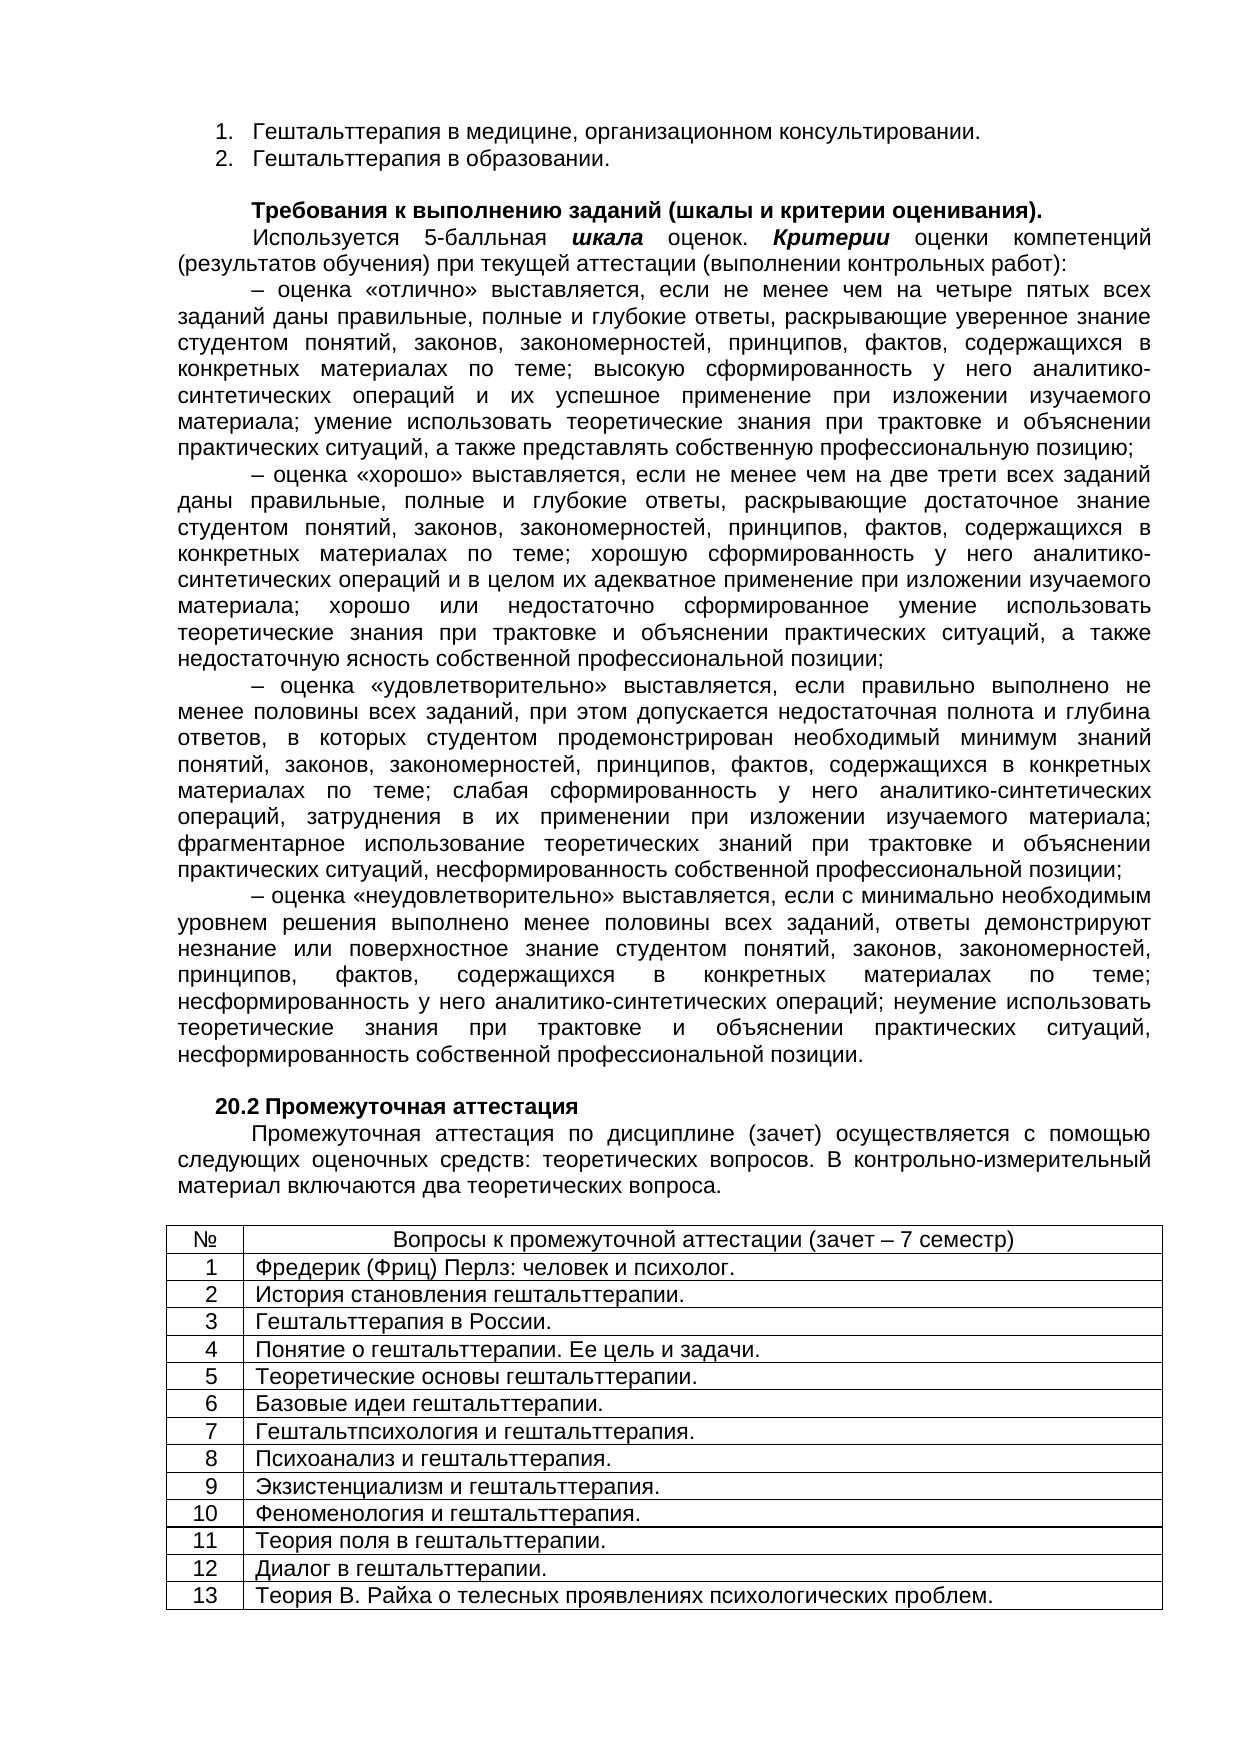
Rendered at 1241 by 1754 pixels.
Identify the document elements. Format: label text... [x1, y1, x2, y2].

text – оценка «удовлетворительно» выставляется, если правильно выполнено не менее половины всех заданий, при этом допускается недостаточная полнота и глубина ответов, в которых студентом продемонстрирован необходимый минимум знаний понятий, законов, закономерностей, принципов, фактов, содержащихся в конкретных материалах по теме; слабая сформированность у него аналитико-синтетических операций, затруднения в их применении при изложении изучаемого материала; фрагментарное использование теоретических знаний при трактовке и объяснении практических ситуаций, несформированность собственной профессиональной позиции; [177, 672, 1152, 882]
table_cell Фредерик (Фриц) Перлз: человек и психолог. [244, 1254, 1162, 1280]
text – оценка «отлично» выставляется, если не менее чем на четыре пятых всех заданий даны правильные, полные и глубокие ответы, раскрывающие уверенное знание студентом понятий, законов, закономерностей, принципов, фактов, содержащихся в конкретных материалах по теме; высокую сформированность у него аналитико-синтетических операций и их успешное применение при изложении изучаемого материала; умение использовать теоретические знания при трактовке и объяснении практических ситуаций, а также представлять собственную профессиональную позицию; [177, 276, 1152, 461]
table_cell Феноменология и гештальттерапия. [244, 1500, 1162, 1526]
table_cell Теория поля в гештальттерапии. [244, 1528, 1162, 1554]
table_cell 6 [167, 1390, 243, 1417]
table_cell Понятие о гештальттерапии. Ее цель и задачи. [244, 1336, 1162, 1362]
list Гештальттерапия в образовании. [215, 144, 1152, 171]
list Промежуточная аттестация [215, 1093, 1152, 1119]
table_cell 10 [167, 1500, 243, 1526]
text – оценка «хорошо» выставляется, если не менее чем на две трети всех заданий даны правильные, полные и глубокие ответы, раскрывающие достаточное знание студентом понятий, законов, закономерностей, принципов, фактов, содержащихся в конкретных материалах по теме; хорошую сформированность у него аналитико-синтетических операций и в целом их адекватное применение при изложении изучаемого материала; хорошо или недостаточно сформированное умение использовать теоретические знания при трактовке и объяснении практических ситуаций, а также недостаточную ясность собственной профессиональной позиции; [177, 461, 1152, 672]
list Гештальттерапия в медицине, организационном консультировании. [215, 118, 1152, 144]
table_cell Психоанализ и гештальттерапия. [244, 1445, 1162, 1472]
table_cell 2 [167, 1281, 243, 1307]
table_cell 3 [167, 1308, 243, 1334]
table_cell Базовые идеи гештальттерапии. [244, 1390, 1162, 1417]
table_cell 5 [167, 1363, 243, 1389]
table_cell Экзистенциализм и гештальттерапия. [244, 1473, 1162, 1499]
table_cell 4 [167, 1336, 243, 1362]
table_cell 11 [167, 1528, 243, 1554]
table_cell Теория В. Райха о телесных проявлениях психологических проблем. [244, 1582, 1162, 1608]
table_cell Диалог в гештальттерапии. [244, 1555, 1162, 1581]
table_cell 9 [167, 1473, 243, 1499]
text Промежуточная аттестация по дисциплине (зачет) осуществляется с помощью следующих оценочных средств: теоретических вопросов. В контрольно-измерительный материал включаются два теоретических вопроса. [177, 1119, 1152, 1199]
text – оценка «неудовлетворительно» выставляется, если с минимально необходимым уровнем решения выполнено менее половины всех заданий, ответы демонстрируют незнание или поверхностное знание студентом понятий, законов, закономерностей, принципов, фактов, содержащихся в конкретных материалах по теме; несформированность у него аналитико-синтетических операций; неумение использовать теоретические знания при трактовке и объяснении практических ситуаций, несформированность собственной профессиональной позиции. [177, 882, 1152, 1067]
table_cell 7 [167, 1418, 243, 1444]
text Используется 5-балльная шкала оценок. Критерии оценки компетенций (результатов обучения) при текущей аттестации (выполнении контрольных работ): [177, 223, 1152, 276]
table_cell Гештальтпсихология и гештальттерапия. [244, 1418, 1162, 1444]
table_cell 13 [167, 1582, 243, 1608]
table_cell Теоретические основы гештальттерапии. [244, 1363, 1162, 1389]
text Требования к выполнению заданий (шкалы и критерии оценивания). [177, 197, 1152, 223]
table_header Вопросы к промежуточной аттестации (зачет – 7 семестр) [244, 1226, 1162, 1252]
table_cell Гештальттерапия в России. [244, 1308, 1162, 1334]
table_cell История становления гештальттерапии. [244, 1281, 1162, 1307]
table_header № [167, 1226, 243, 1252]
table_cell 1 [167, 1254, 243, 1280]
table_cell 12 [167, 1555, 243, 1581]
table_cell 8 [167, 1445, 243, 1472]
